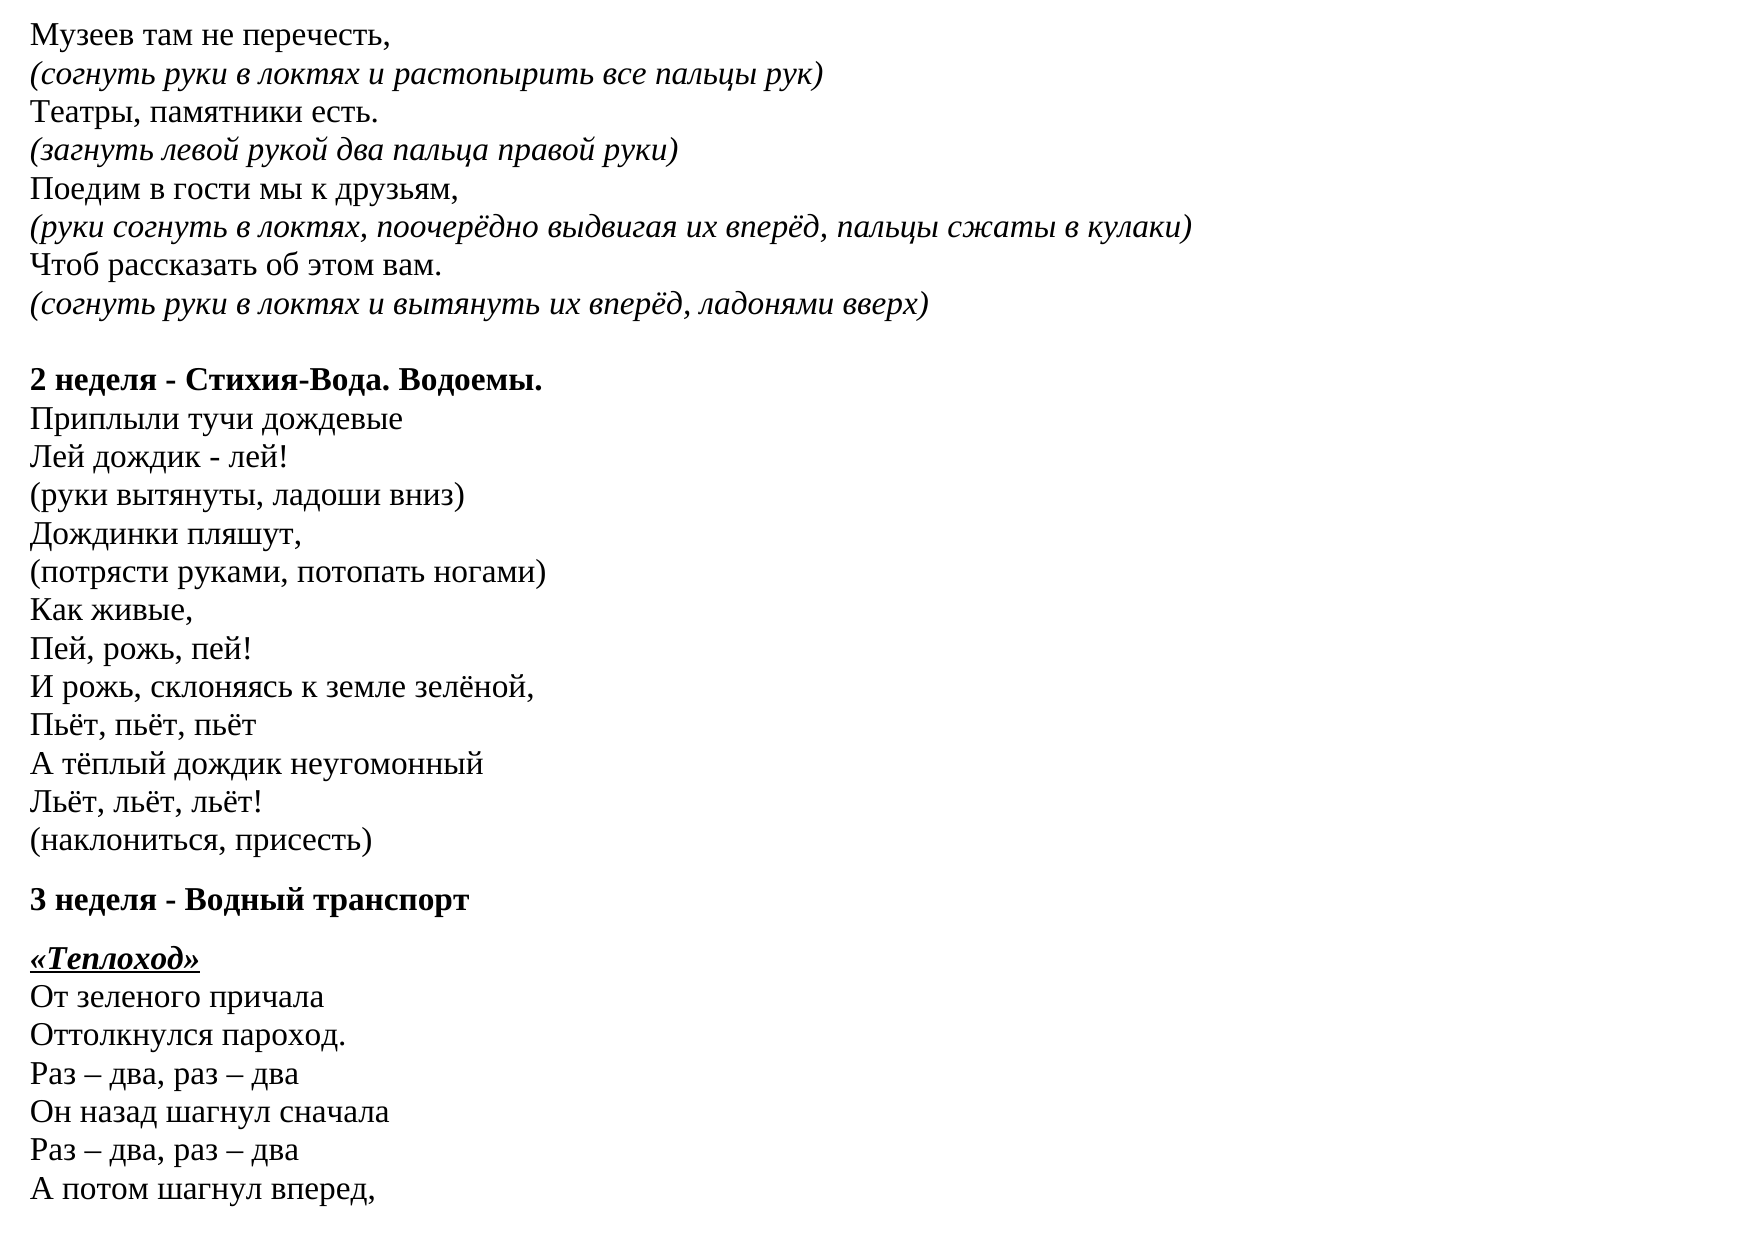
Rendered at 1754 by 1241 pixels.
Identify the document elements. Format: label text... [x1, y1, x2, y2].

text Раз – два, раз – два [29, 1129, 1724, 1168]
text (руки согнуть в локтях, поочерёдно выдвигая их вперёд, пальцы сжаты в кулаки) [29, 206, 1724, 244]
text Раз – два, раз – два [29, 1053, 1724, 1091]
text (загнуть левой рукой два пальца правой руки) [29, 129, 1724, 168]
text Оттолкнулся пароход. [29, 1014, 1724, 1053]
text А потом шагнул вперед, [29, 1168, 1724, 1206]
text 3 неделя - Водный транспорт [29, 879, 1724, 917]
text От зеленого причала [29, 976, 1724, 1014]
text Поедим в гости мы к друзьям, [29, 168, 1724, 206]
text Театры, памятники есть. [29, 91, 1724, 129]
text (согнуть руки в локтях и растопырить все пальцы рук) [29, 53, 1724, 91]
text (согнуть руки в локтях и вытянуть их вперёд, ладонями вверх) [29, 283, 1724, 321]
text Он назад шагнул сначала [29, 1091, 1724, 1129]
text «Теплоход» [29, 938, 1724, 976]
text Музеев там не перечесть, [29, 14, 1724, 53]
text Чтоб рассказать об этом вам. [29, 244, 1724, 283]
text Приплыли тучи дождевые Лей дождик - лей! (руки вытянуты, ладоши вниз) Дождинки пляшут, (потрясти руками, потопать ногами) Как живые, Пей, рожь, пей! И рожь, склоняясь к земле зелёной, Пьёт, пьёт, пьёт А тёплый дождик неугомонный Льёт, льёт, льёт! (наклониться, присесть) [29, 398, 1724, 858]
text 2 неделя - Стихия-Вода. Водоемы. [29, 359, 1724, 398]
